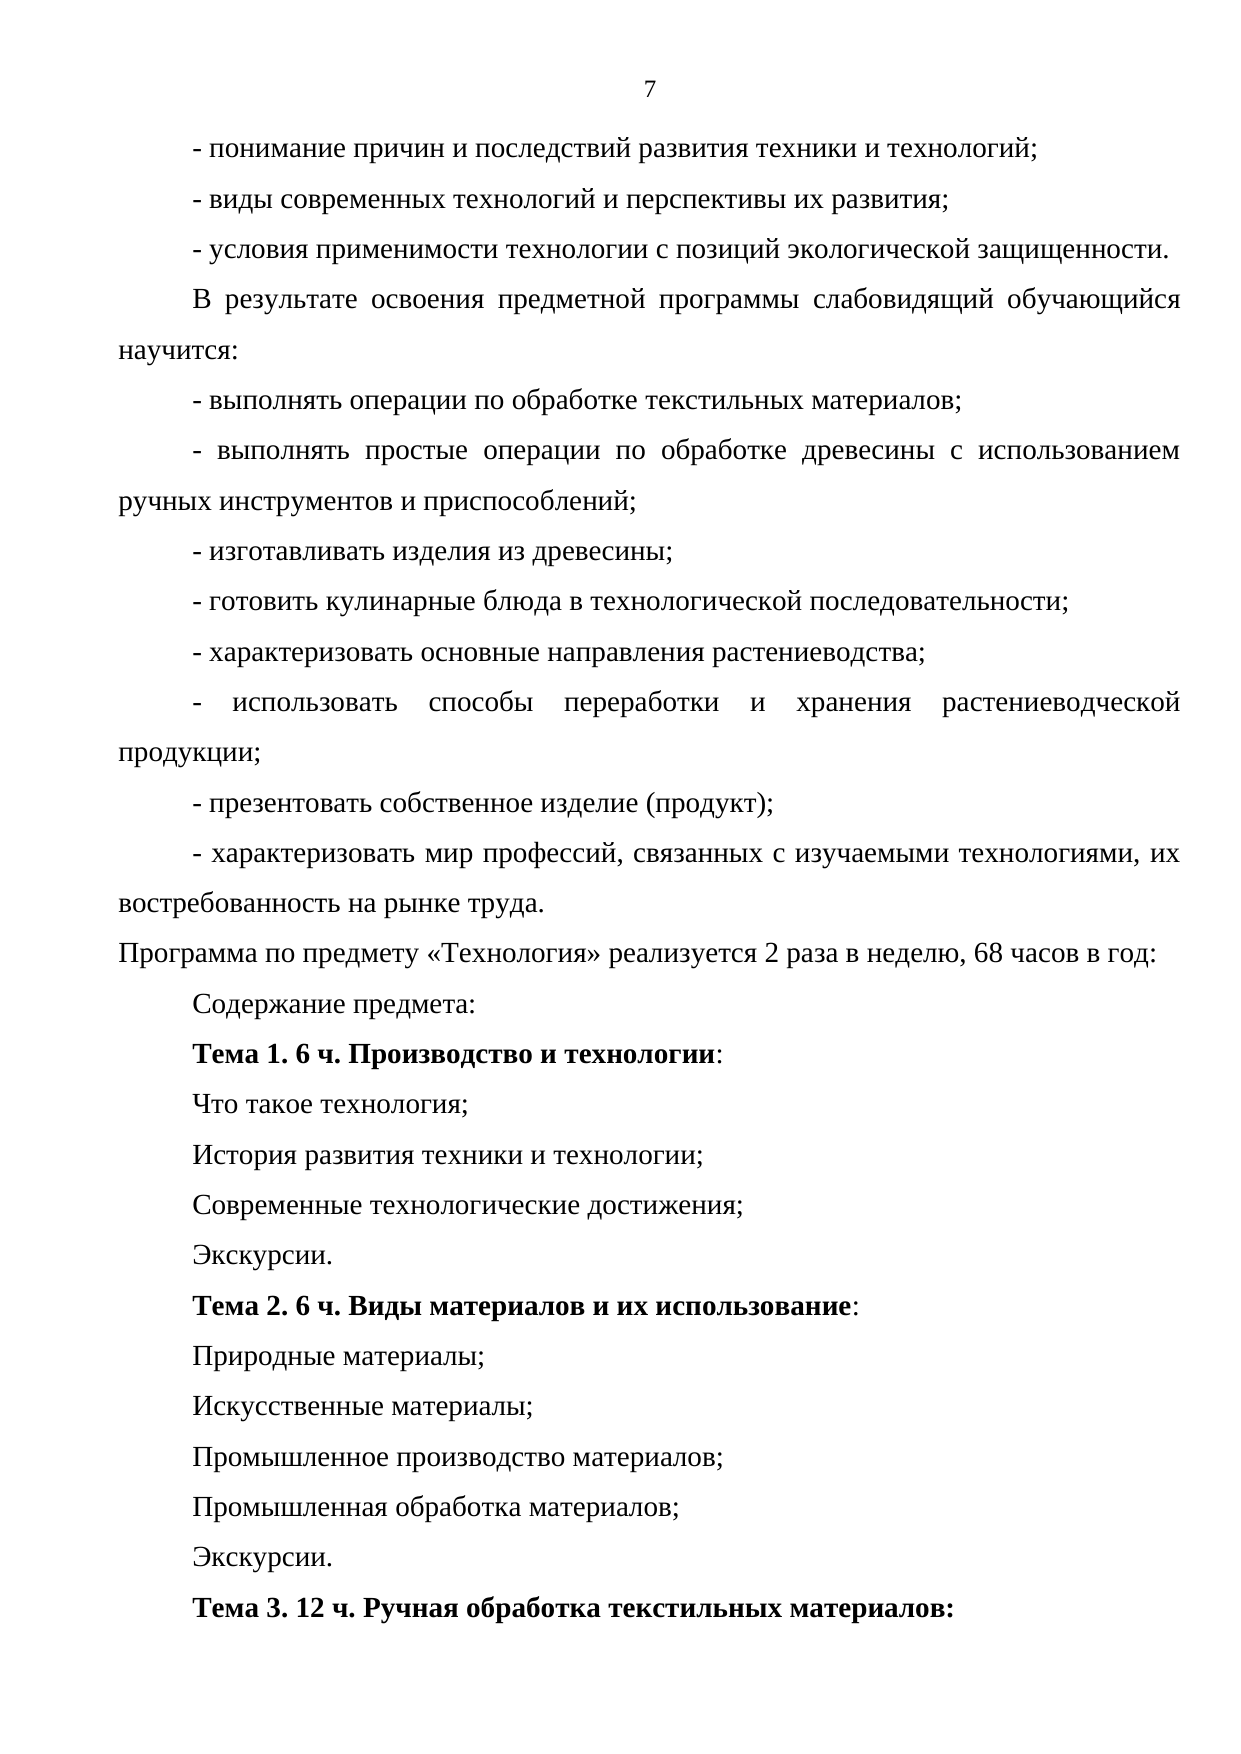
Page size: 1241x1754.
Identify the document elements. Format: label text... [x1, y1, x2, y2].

text - условия применимости технологии с позиций экологической защищенности. [118, 231, 1181, 265]
text Тема 2. 6 ч. Виды материалов и их использование: [118, 1288, 1181, 1321]
text Промышленная обработка материалов; [118, 1489, 1181, 1523]
text Что такое технология; [118, 1087, 1181, 1120]
text Современные технологические достижения; [118, 1187, 1181, 1221]
text Содержание предмета: [118, 986, 1181, 1019]
text Искусственные материалы; [118, 1388, 1181, 1422]
text История развития техники и технологии; [118, 1137, 1181, 1170]
text В результате освоения предметной программы слабовидящий обучающийся научится: [118, 282, 1181, 365]
text - характеризовать основные направления растениеводства; [118, 634, 1181, 667]
text - характеризовать мир профессий, связанных с изучаемыми технологиями, их востребованность на рынке труда. [118, 835, 1181, 919]
text - презентовать собственное изделие (продукт); [118, 785, 1181, 818]
text Природные материалы; [118, 1338, 1181, 1372]
text Программа по предмету «Технология» реализуется 2 раза в неделю, 68 часов в год: [118, 936, 1181, 969]
text - выполнять простые операции по обработке древесины с использованием ручных инструментов и приспособлений; [118, 432, 1181, 516]
text - готовить кулинарные блюда в технологической последовательности; [118, 583, 1181, 617]
text Тема 1. 6 ч. Производство и технологии: [118, 1036, 1181, 1070]
text Экскурсии. [118, 1539, 1181, 1573]
text - понимание причин и последствий развития техники и технологий; [118, 131, 1181, 164]
text - виды современных технологий и перспективы их развития; [118, 181, 1181, 214]
text - изготавливать изделия из древесины; [118, 533, 1181, 567]
text Экскурсии. [118, 1237, 1181, 1271]
text - использовать способы переработки и хранения растениеводческой продукции; [118, 684, 1181, 768]
text Тема 3. 12 ч. Ручная обработка текстильных материалов: [118, 1590, 1181, 1623]
text Промышленное производство материалов; [118, 1439, 1181, 1472]
text - выполнять операции по обработке текстильных материалов; [118, 382, 1181, 416]
